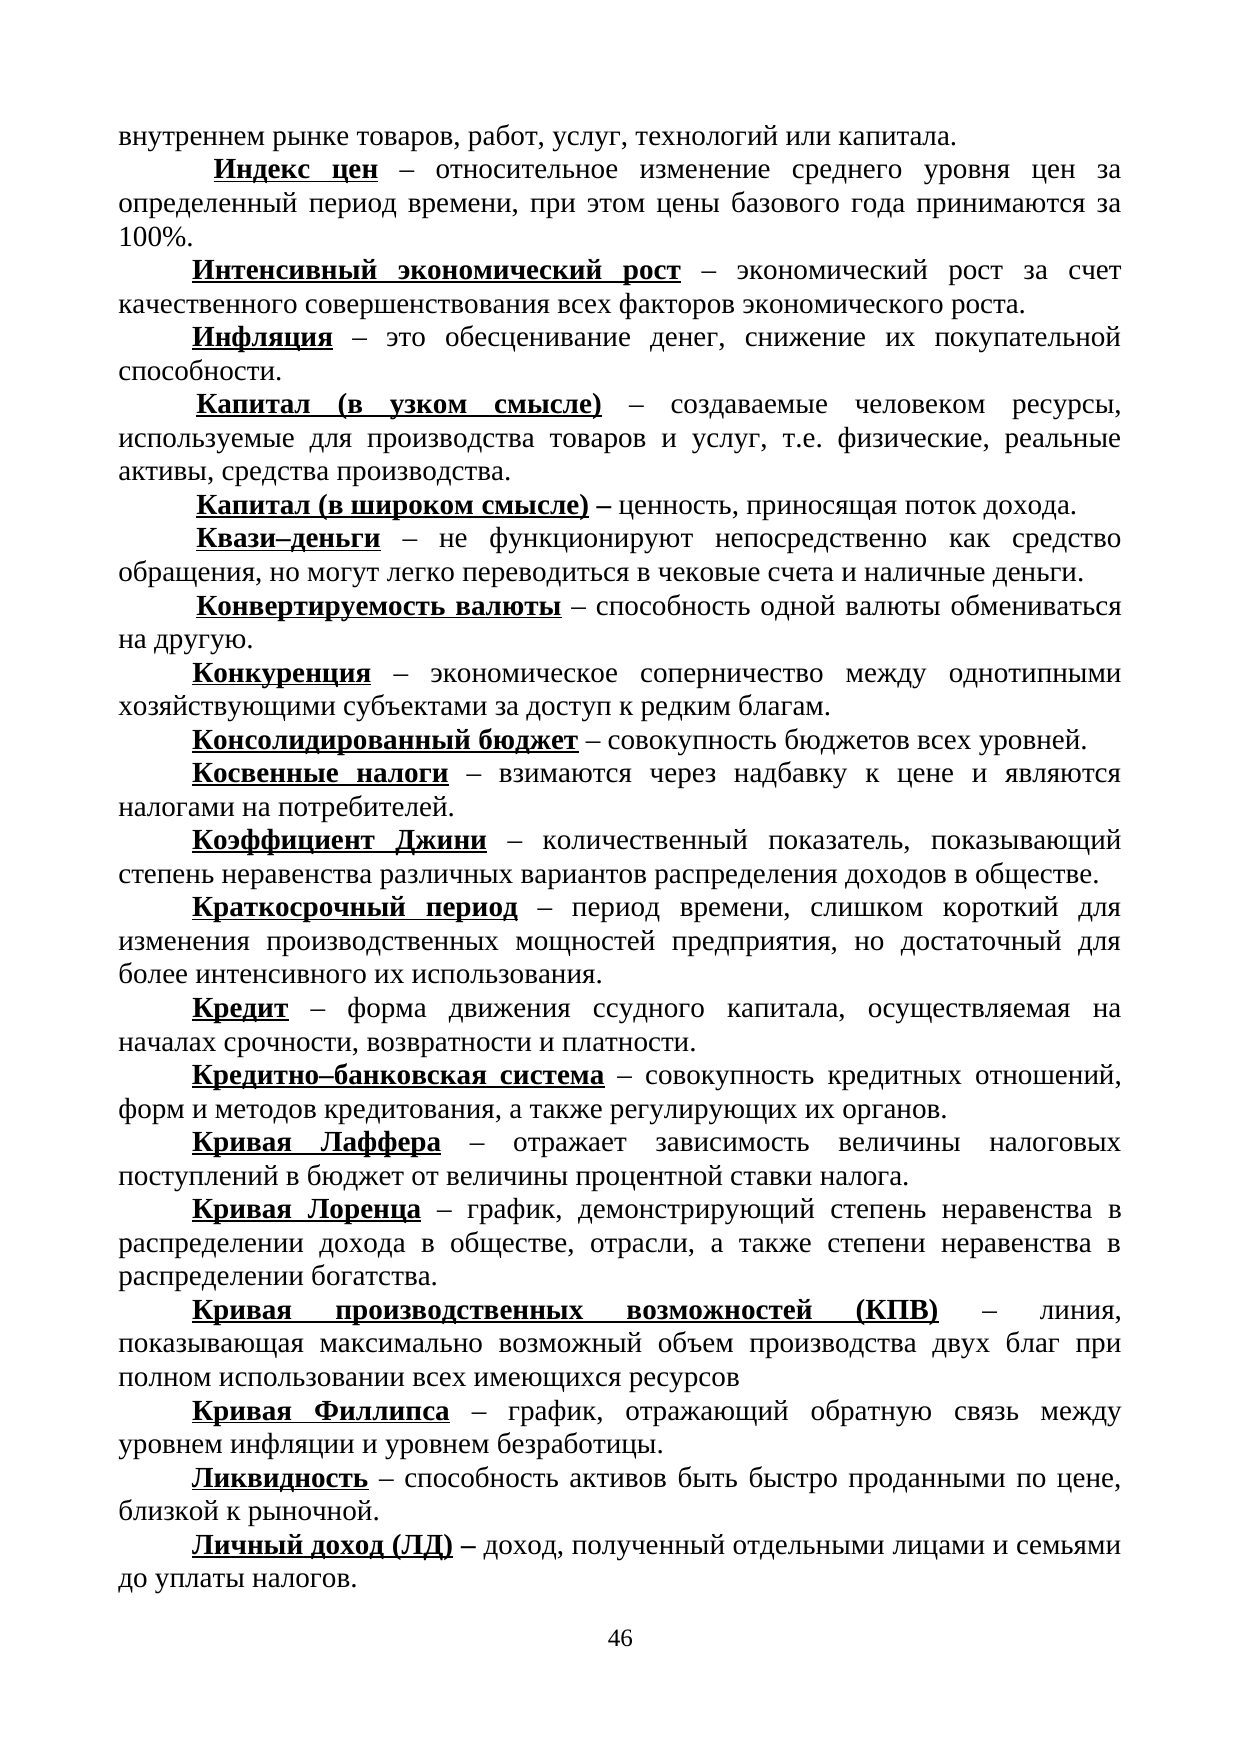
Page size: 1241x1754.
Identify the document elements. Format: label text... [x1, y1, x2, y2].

text Косвенные налоги – взимаются через надбавку к цене и являются налогами на потребителей. [118, 755, 1122, 822]
text Конкуренция – экономическое соперничество между однотипными хозяйствующими субъектами за доступ к редким благам. [118, 655, 1122, 722]
text Индекс цен – относительное изменение среднего уровня цен за определенный период времени, при этом цены базового года принимаются за 100%. [118, 152, 1122, 252]
text Капитал (в широком смысле) – ценность, приносящая поток дохода. [118, 487, 1122, 521]
text Краткосрочный период – период времени, слишком короткий для изменения производственных мощностей предприятия, но достаточный для более интенсивного их использования. [118, 889, 1122, 990]
text Личный доход (ЛД) – доход, полученный отдельными лицами и семьями до уплаты налогов. [118, 1527, 1122, 1594]
text Ликвидность – способность активов быть быстро проданными по цене, близкой к рыночной. [118, 1460, 1122, 1527]
text Кривая Лаффера – отражает зависимость величины налоговых поступлений в бюджет от величины процентной ставки налога. [118, 1124, 1122, 1191]
text Инфляция – это обесценивание денег, снижение их покупательной способности. [118, 319, 1122, 386]
text Квази–деньги – не функционируют непосредственно как средство обращения, но могут легко переводиться в чековые счета и наличные деньги. [118, 521, 1122, 588]
text Кривая Лоренца – график, демонстрирующий степень неравенства в распределении дохода в обществе, отрасли, а также степени неравенства в распределении богатства. [118, 1191, 1122, 1292]
text Коэффициент Джини – количественный показатель, показывающий степень неравенства различных вариантов распределения доходов в обществе. [118, 822, 1122, 889]
text Капитал (в узком смысле) – создаваемые человеком ресурсы, используемые для производства товаров и услуг, т.е. физические, реальные активы, средства производства. [118, 386, 1122, 487]
text Конвертируемость валюты – способность одной валюты обмениваться на другую. [118, 588, 1122, 655]
text Кривая производственных возможностей (КПВ) – линия, показывающая максимально возможный объем производства двух благ при полном использовании всех имеющихся ресурсов [118, 1292, 1122, 1393]
text Консолидированный бюджет – совокупность бюджетов всех уровней. [118, 722, 1122, 755]
text Интенсивный экономический рост – экономический рост за счет качественного совершенствования всех факторов экономического роста. [118, 252, 1122, 319]
text Кривая Филлипса – график, отражающий обратную связь между уровнем инфляции и уровнем безработицы. [118, 1393, 1122, 1460]
text Кредит – форма движения ссудного капитала, осуществляемая на началах срочности, возвратности и платности. [118, 990, 1122, 1057]
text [118, 118, 1122, 152]
text Кредитно–банковская система – совокупность кредитных отношений, форм и методов кредитования, а также регулирующих их органов. [118, 1057, 1122, 1124]
